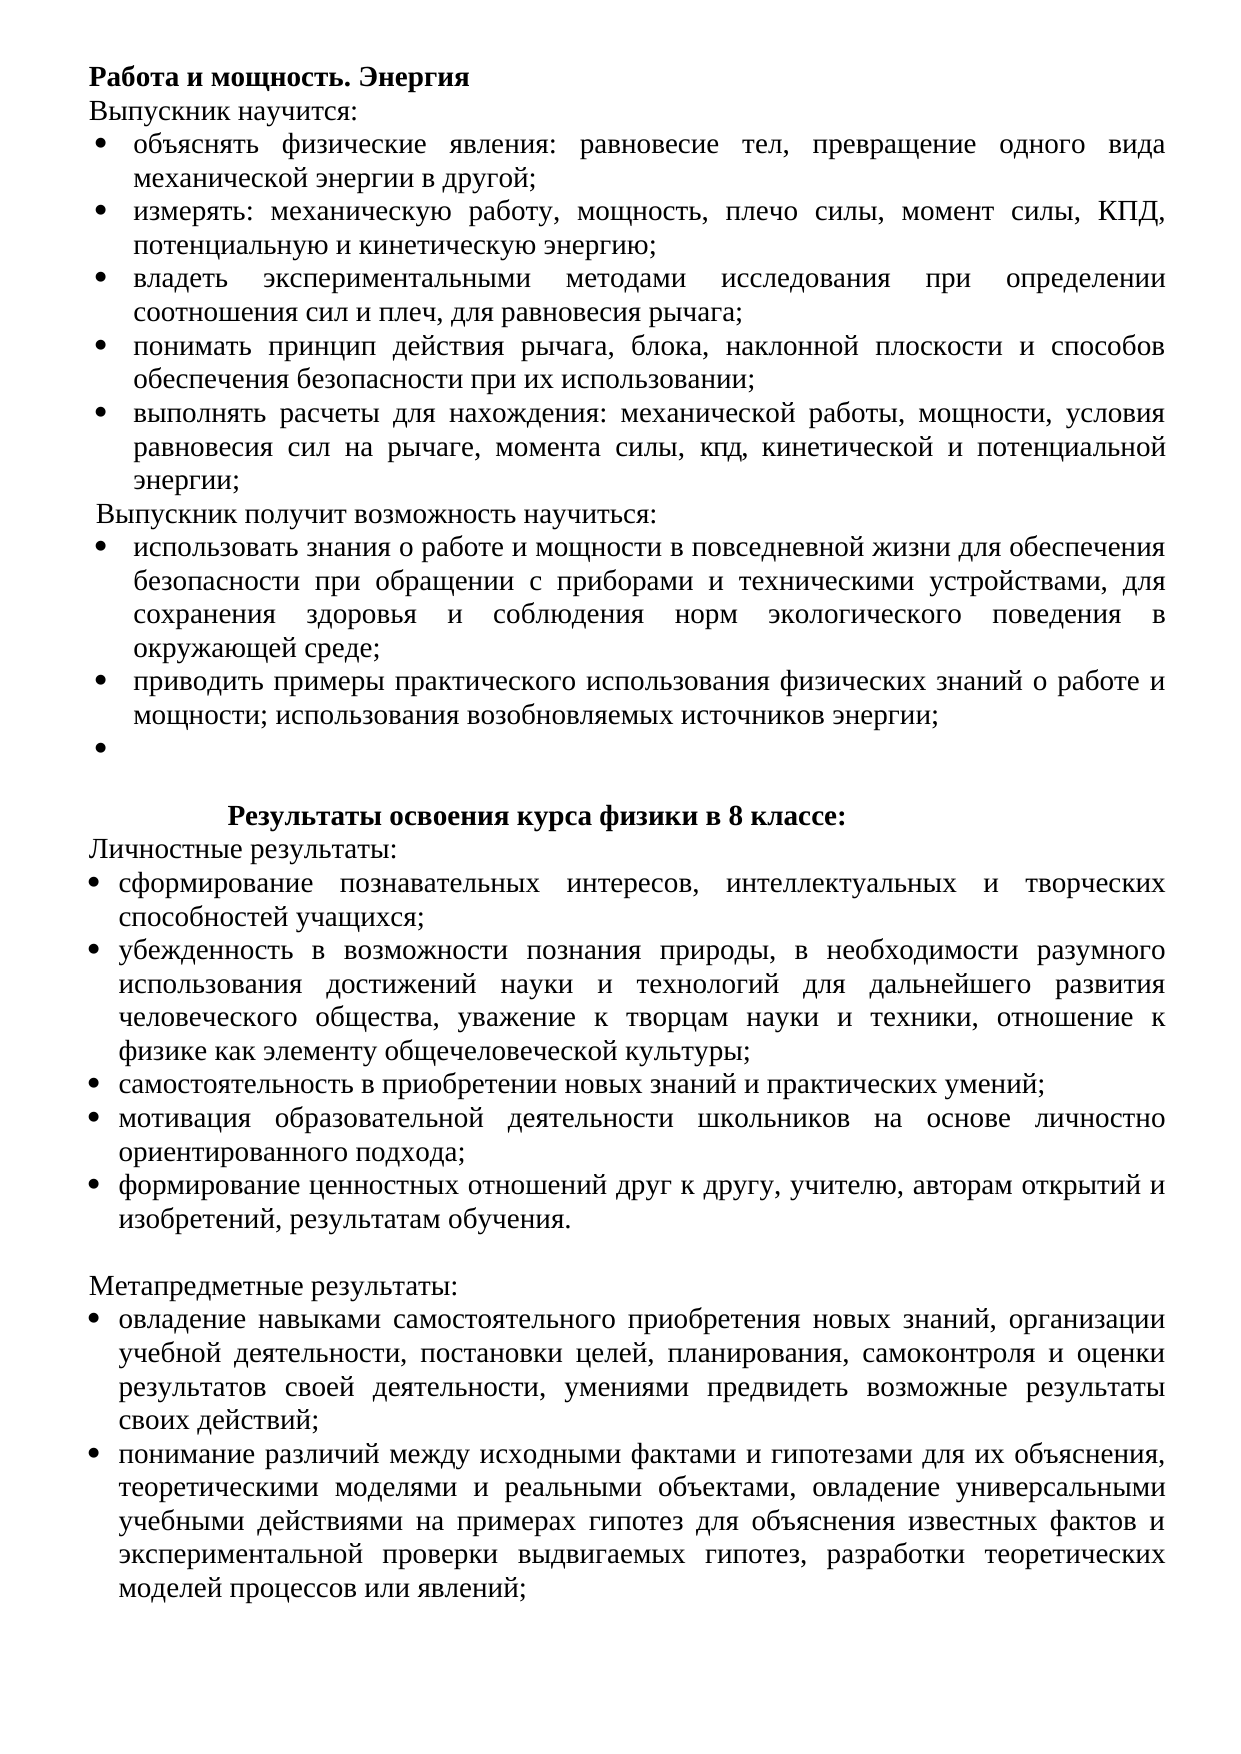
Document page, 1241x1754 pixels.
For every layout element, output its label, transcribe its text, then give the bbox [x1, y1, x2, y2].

text Личностные результаты: [89, 831, 1166, 865]
list объяснять физические явления: равновесие тел, превращение одного вида механической энергии в другой; [96, 126, 1166, 193]
text Выпускник получит возможность научиться: [96, 496, 1166, 529]
list приводить примеры практического использования физических знаний о работе и мощности; использования возобновляемых источников энергии; [96, 663, 1166, 731]
text Выпускник научится: [89, 93, 1166, 126]
list мотивация образовательной деятельности школьников на основе личностно ориентированного подхода; [89, 1100, 1166, 1167]
list использовать знания о работе и мощности в повседневной жизни для обеспечения безопасности при обращении с приборами и техническими устройствами, для сохранения здоровья и соблюдения норм экологического поведения в окружающей среде; [96, 529, 1166, 663]
list владеть экспериментальными методами исследования при определении соотношения сил и плеч, для равновесия рычага; [96, 261, 1166, 328]
list выполнять расчеты для нахождения: механической работы, мощности, условия равновесия сил на рычаге, момента силы, кпд, кинетической и потенциальной энергии; [96, 395, 1166, 496]
text Результаты освоения курса физики в 8 классе: [89, 798, 1166, 831]
list понимать принцип действия рычага, блока, наклонной плоскости и способов обеспечения безопасности при их использовании; [96, 328, 1166, 395]
list понимание различий между исходными фактами и гипотезами для их объяснения, теоретическими моделями и реальными объектами, овладение универсальными учебными действиями на примерах гипотез для объяснения известных фактов и экспериментальной проверки выдвигаемых гипотез, разработки теоретических моделей процессов или явлений; [89, 1436, 1166, 1604]
list формирование ценностных отношений друг к другу, учителю, авторам открытий и изобретений, результатам обучения. [89, 1167, 1166, 1234]
list убежденность в возможности познания природы, в необходимости разумного использования достижений науки и технологий для дальнейшего развития человеческого общества, уважение к творцам науки и техники, отношение к физике как элементу общечеловеческой культуры; [89, 932, 1166, 1066]
list измерять: механическую работу, мощность, плечо силы, момент силы, КПД, потенциальную и кинетическую энергию; [96, 193, 1166, 261]
list самостоятельность в приобретении новых знаний и практических умений; [89, 1066, 1166, 1100]
text Метапредметные результаты: [89, 1268, 1166, 1302]
list овладение навыками самостоятельного приобретения новых знаний, организации учебной деятельности, постановки целей, планирования, самоконтроля и оценки результатов своей деятельности, умениями предвидеть возможные результаты своих действий; [89, 1302, 1166, 1436]
list сформирование познавательных интересов, интеллектуальных и творческих способностей учащихся; [89, 865, 1166, 932]
text Работа и мощность. Энергия [89, 59, 1166, 93]
